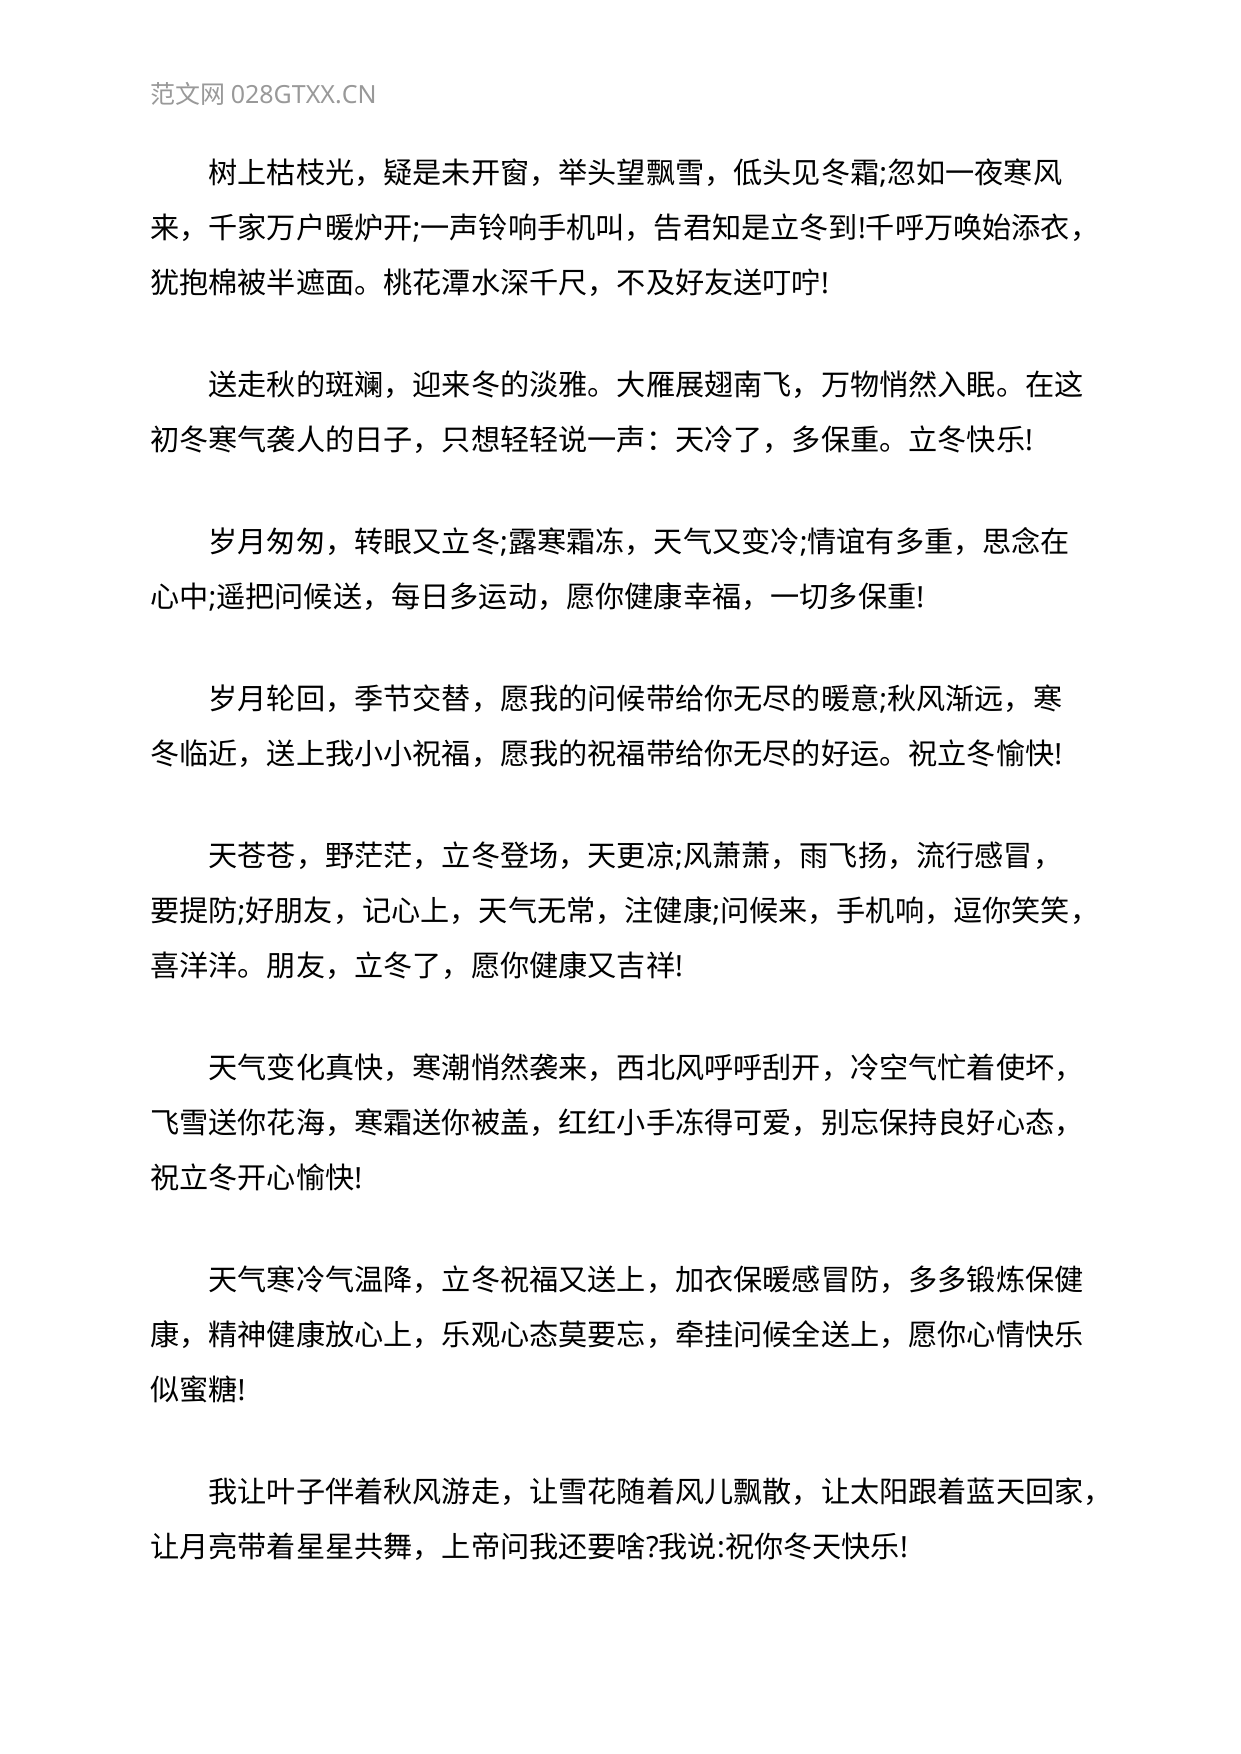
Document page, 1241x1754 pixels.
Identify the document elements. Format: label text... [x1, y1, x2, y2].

text 天气变化真快，寒潮悄然袭来，西北风呼呼刮开，冷空气忙着使坏，飞雪送你花海，寒霜送你被盖，红红小手冻得可爱，别忘保持良好心态，祝立冬开心愉快! [150, 1045, 1090, 1197]
text 送走秋的斑斓，迎来冬的淡雅。大雁展翅南飞，万物悄然入眠。在这初冬寒气袭人的日子，只想轻轻说一声：天冷了，多保重。立冬快乐! [150, 362, 1090, 459]
text 树上枯枝光，疑是未开窗，举头望飘雪，低头见冬霜;忽如一夜寒风来，千家万户暖炉开;一声铃响手机叫，告君知是立冬到!千呼万唤始添衣，犹抱棉被半遮面。桃花潭水深千尺，不及好友送叮咛! [150, 150, 1090, 302]
text 天苍苍，野茫茫，立冬登场，天更凉;风萧萧，雨飞扬，流行感冒，要提防;好朋友，记心上，天气无常，注健康;问候来，手机响，逗你笑笑，喜洋洋。朋友，立冬了，愿你健康又吉祥! [150, 833, 1090, 985]
text 我让叶子伴着秋风游走，让雪花随着风儿飘散，让太阳跟着蓝天回家，让月亮带着星星共舞，上帝问我还要啥?我说:祝你冬天快乐! [150, 1468, 1090, 1566]
text 天气寒冷气温降，立冬祝福又送上，加衣保暖感冒防，多多锻炼保健康，精神健康放心上，乐观心态莫要忘，牵挂问候全送上，愿你心情快乐似蜜糖! [150, 1257, 1090, 1409]
text 岁月轮回，季节交替，愿我的问候带给你无尽的暖意;秋风渐远，寒冬临近，送上我小小祝福，愿我的祝福带给你无尽的好运。祝立冬愉快! [150, 676, 1090, 773]
text 岁月匆匆，转眼又立冬;露寒霜冻，天气又变冷;情谊有多重，思念在心中;遥把问候送，每日多运动，愿你健康幸福，一切多保重! [150, 519, 1090, 616]
